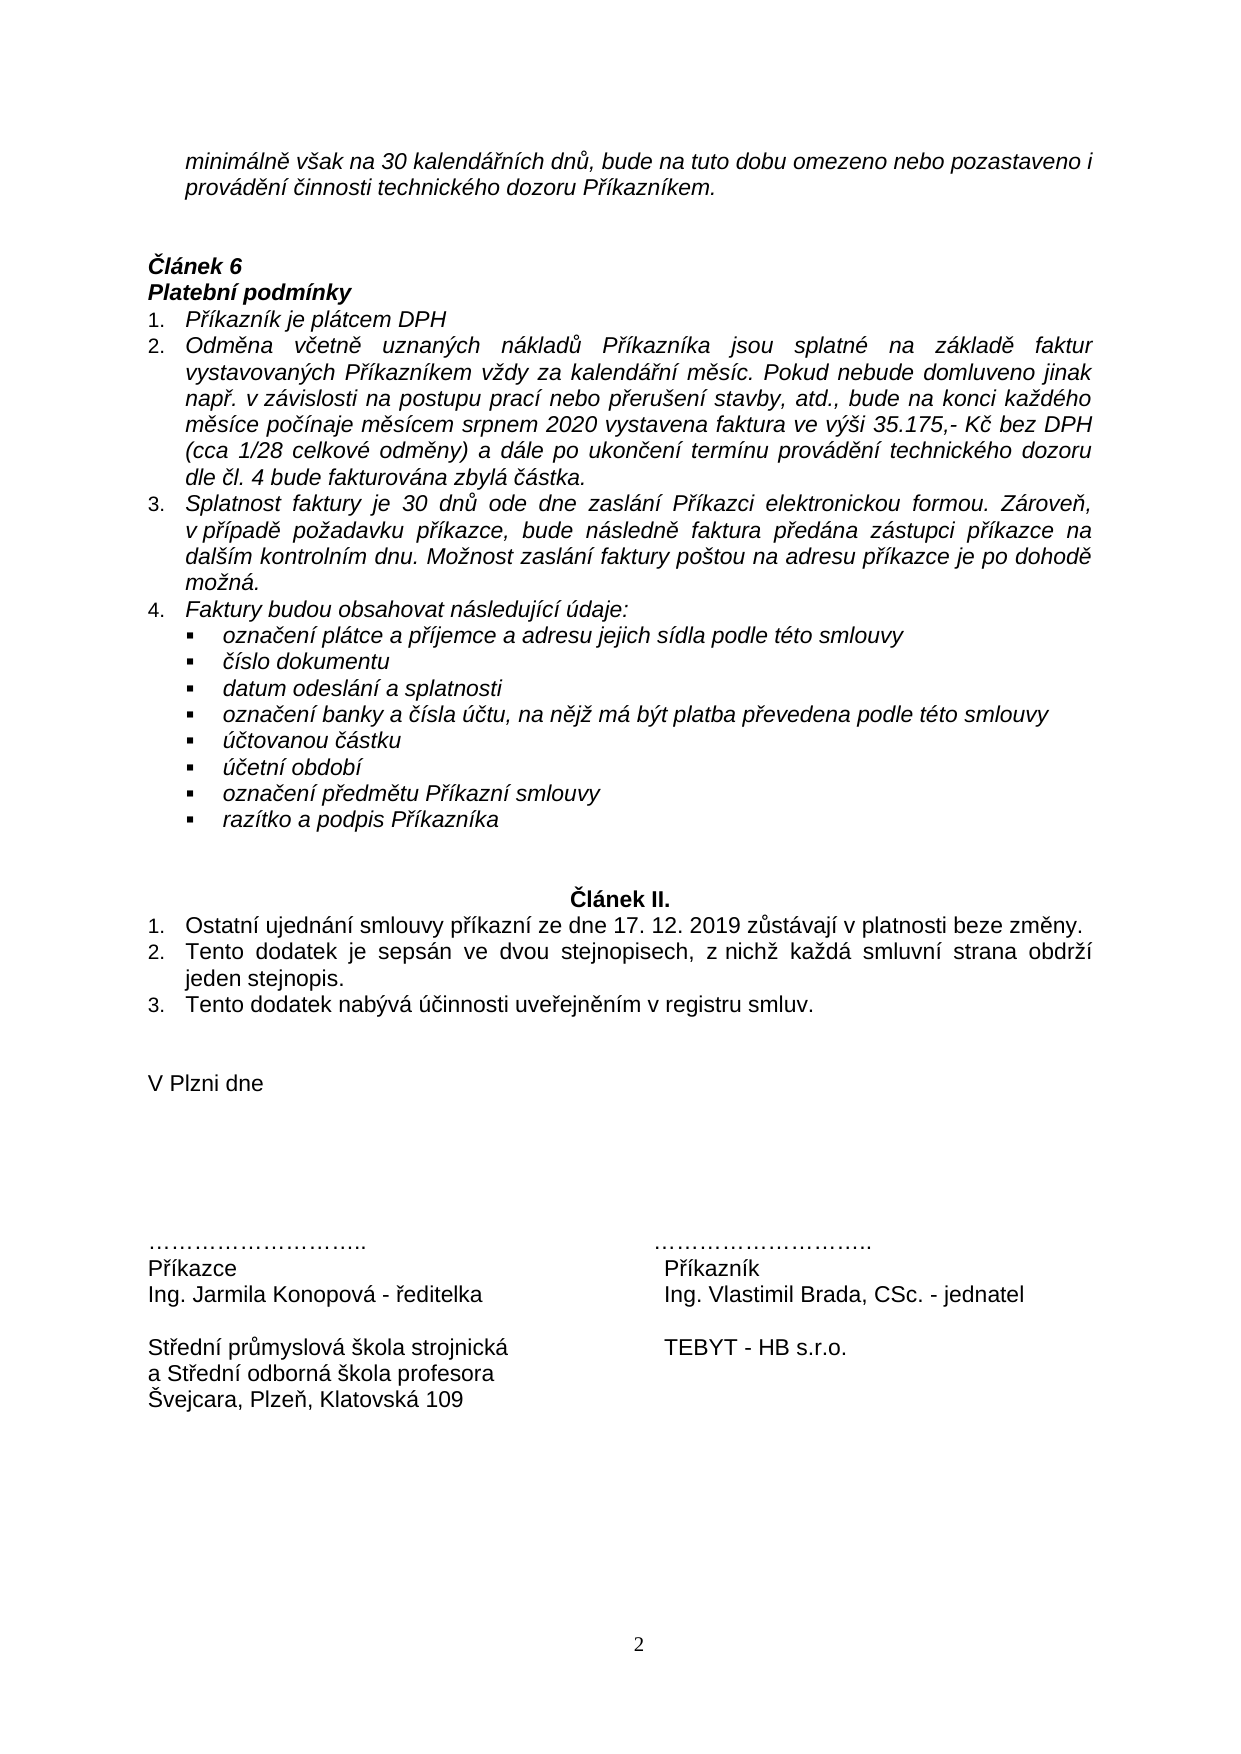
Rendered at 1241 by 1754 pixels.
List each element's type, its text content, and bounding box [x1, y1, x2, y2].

text Ing. Jarmila Konopová - ředitelka Ing. Vlastimil Brada, CSc. - jednatel [148, 1281, 1093, 1307]
list účtovanou částku [185, 727, 1093, 754]
list Ostatní ujednání smlouvy příkazní ze dne 17. 12. 2019 zůstávají v platnosti beze změny. [148, 912, 1093, 938]
list Odměna včetně uznaných nákladů Příkazníka jsou splatné na základě faktur vystavovaných Příkazníkem vždy za kalendářní měsíc. Pokud nebude domluveno jinak např. v závislosti na postupu prací nebo přerušení stavby, atd., bude na konci každého měsíce počínaje měsícem srpnem 2020 vystavena faktura ve výši 35.175,- Kč bez DPH (cca 1/28 celkové odměny) a dále po ukončení termínu provádění technického dozoru dle čl. 4 bude fakturována zbylá částka. [148, 332, 1093, 490]
list Splatnost faktury je 30 dnů ode dne zaslání Příkazci elektronickou formou. Zároveň, v případě požadavku příkazce, bude následně faktura předána zástupci příkazce na dalším kontrolním dnu. Možnost zaslání faktury poštou na adresu příkazce je po dohodě možná. [148, 490, 1093, 596]
text Příkazce Příkazník [148, 1254, 1093, 1281]
list Faktury budou obsahovat následující údaje: [148, 596, 1093, 622]
list datum odeslání a splatnosti [185, 675, 1093, 701]
text ……………………….. ……………………….. [148, 1228, 1093, 1254]
text V Plzni dne [148, 1070, 1093, 1096]
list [148, 148, 1093, 200]
list označení banky a čísla účtu, na nějž má být platba převedena podle této smlouvy [185, 701, 1093, 727]
text Článek 6 [148, 253, 1093, 279]
list číslo dokumentu [185, 648, 1093, 675]
text Článek II. [148, 886, 1093, 912]
list Příkazník je plátcem DPH [148, 306, 1093, 332]
list označení předmětu Příkazní smlouvy [185, 780, 1093, 806]
text a Střední odborná škola profesora [148, 1360, 1093, 1386]
list účetní období [185, 754, 1093, 780]
list označení plátce a příjemce a adresu jejich sídla podle této smlouvy [185, 622, 1093, 648]
list Tento dodatek nabývá účinnosti uveřejněním v registru smluv. [148, 991, 1093, 1017]
text Švejcara, Plzeň, Klatovská 109 [148, 1386, 1093, 1413]
text Platební podmínky [148, 279, 1093, 306]
text Střední průmyslová škola strojnická TEBYT - HB s.r.o. [148, 1333, 1093, 1360]
list razítko a podpis Příkazníka [185, 806, 1093, 833]
list Tento dodatek je sepsán ve dvou stejnopisech, z nichž každá smluvní strana obdrží jeden stejnopis. [148, 938, 1093, 991]
